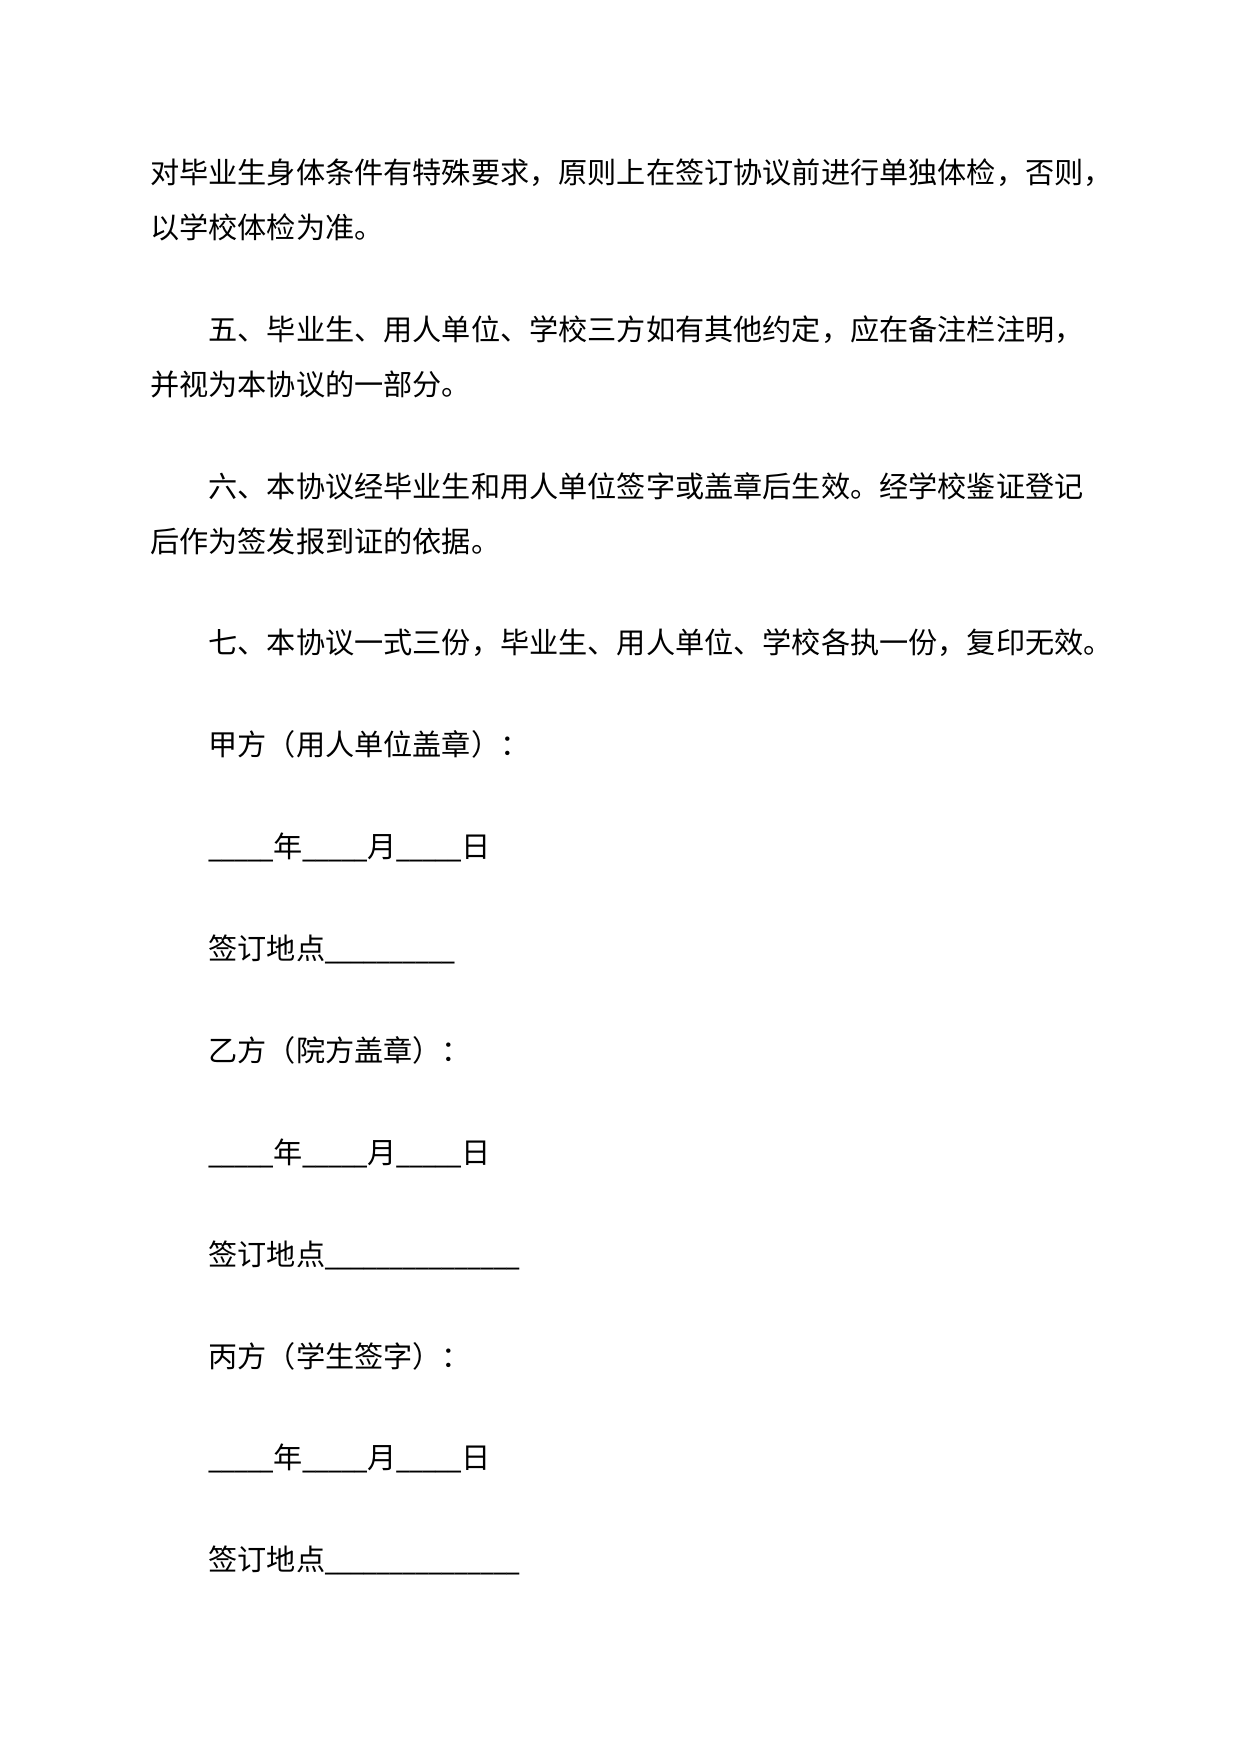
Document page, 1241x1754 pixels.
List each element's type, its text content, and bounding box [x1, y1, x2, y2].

text _____年_____月_____日 [150, 1435, 1090, 1477]
text 甲方（用人单位盖章）： [150, 722, 1090, 764]
text 签订地点_______________ [150, 1537, 1090, 1579]
text _____年_____月_____日 [150, 823, 1090, 866]
text 签订地点__________ [150, 926, 1090, 968]
text 六、本协议经毕业生和用人单位签字或盖章后生效。经学校鉴证登记后作为签发报到证的依据。 [150, 463, 1090, 561]
text _____年_____月_____日 [150, 1129, 1090, 1172]
text 乙方（院方盖章）： [150, 1027, 1090, 1070]
text 五、毕业生、用人单位、学校三方如有其他约定，应在备注栏注明，并视为本协议的一部分。 [150, 307, 1090, 404]
text 丙方（学生签字）： [150, 1333, 1090, 1376]
text 签订地点_______________ [150, 1231, 1090, 1274]
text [150, 150, 1090, 247]
text 七、本协议一式三份，毕业生、用人单位、学校各执一份，复印无效。 [150, 620, 1090, 662]
